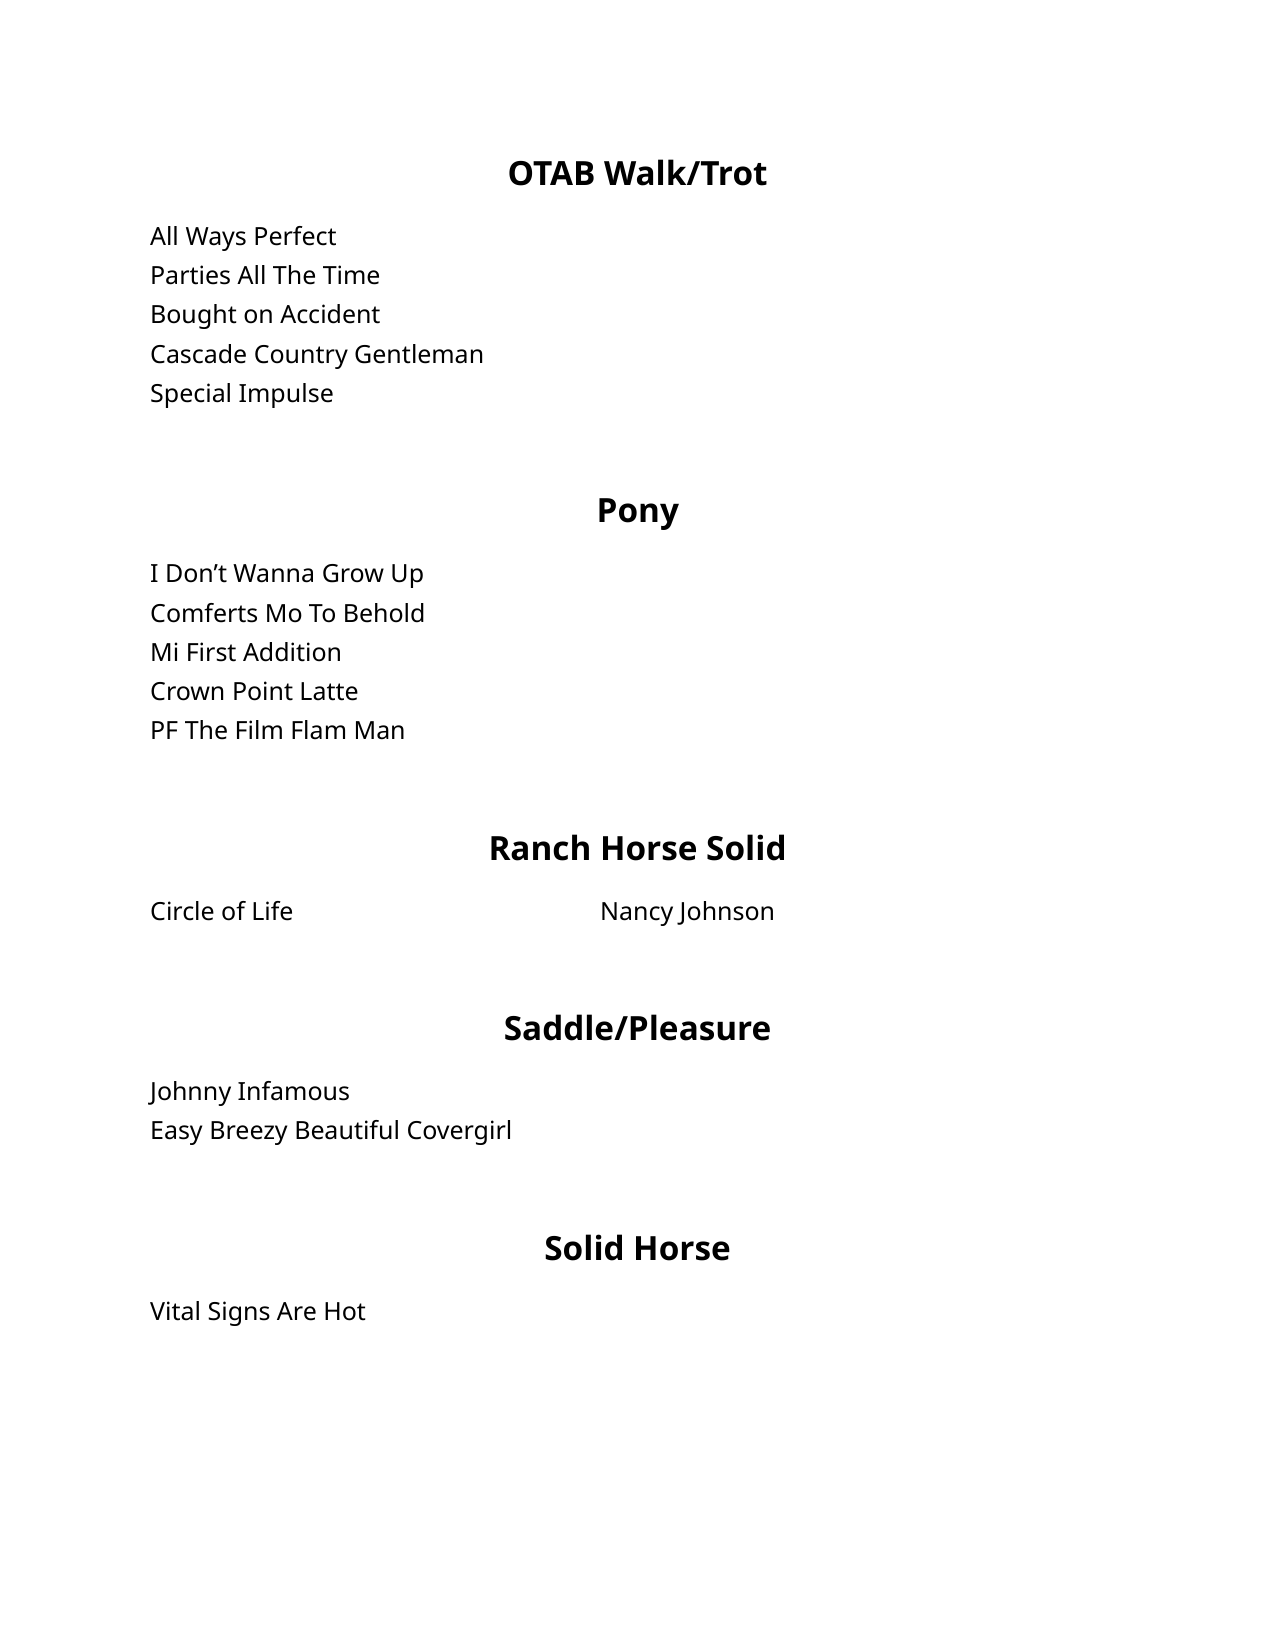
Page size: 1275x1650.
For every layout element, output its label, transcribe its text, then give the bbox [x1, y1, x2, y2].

text Ranch Horse Solid [150, 824, 1125, 870]
text All Ways Perfect Parties All The Time Bought on Accident Cascade Country Gentleman Special Impulse [150, 219, 1125, 409]
text Circle of Life Nancy Johnson [150, 893, 1125, 927]
text Pony [150, 487, 1125, 533]
text I Don’t Wanna Grow Up Comferts Mo To Behold Mi First Addition Crown Point Latte PF The Film Flam Man [150, 556, 1125, 747]
text Johnny Infamous Easy Breezy Beautiful Covergirl [150, 1074, 1125, 1147]
text Saddle/Pleasure [150, 1005, 1125, 1050]
text Solid Horse [150, 1224, 1125, 1270]
text Vital Signs Are Hot [150, 1293, 1125, 1327]
text OTAB Walk/Trot [150, 150, 1125, 195]
